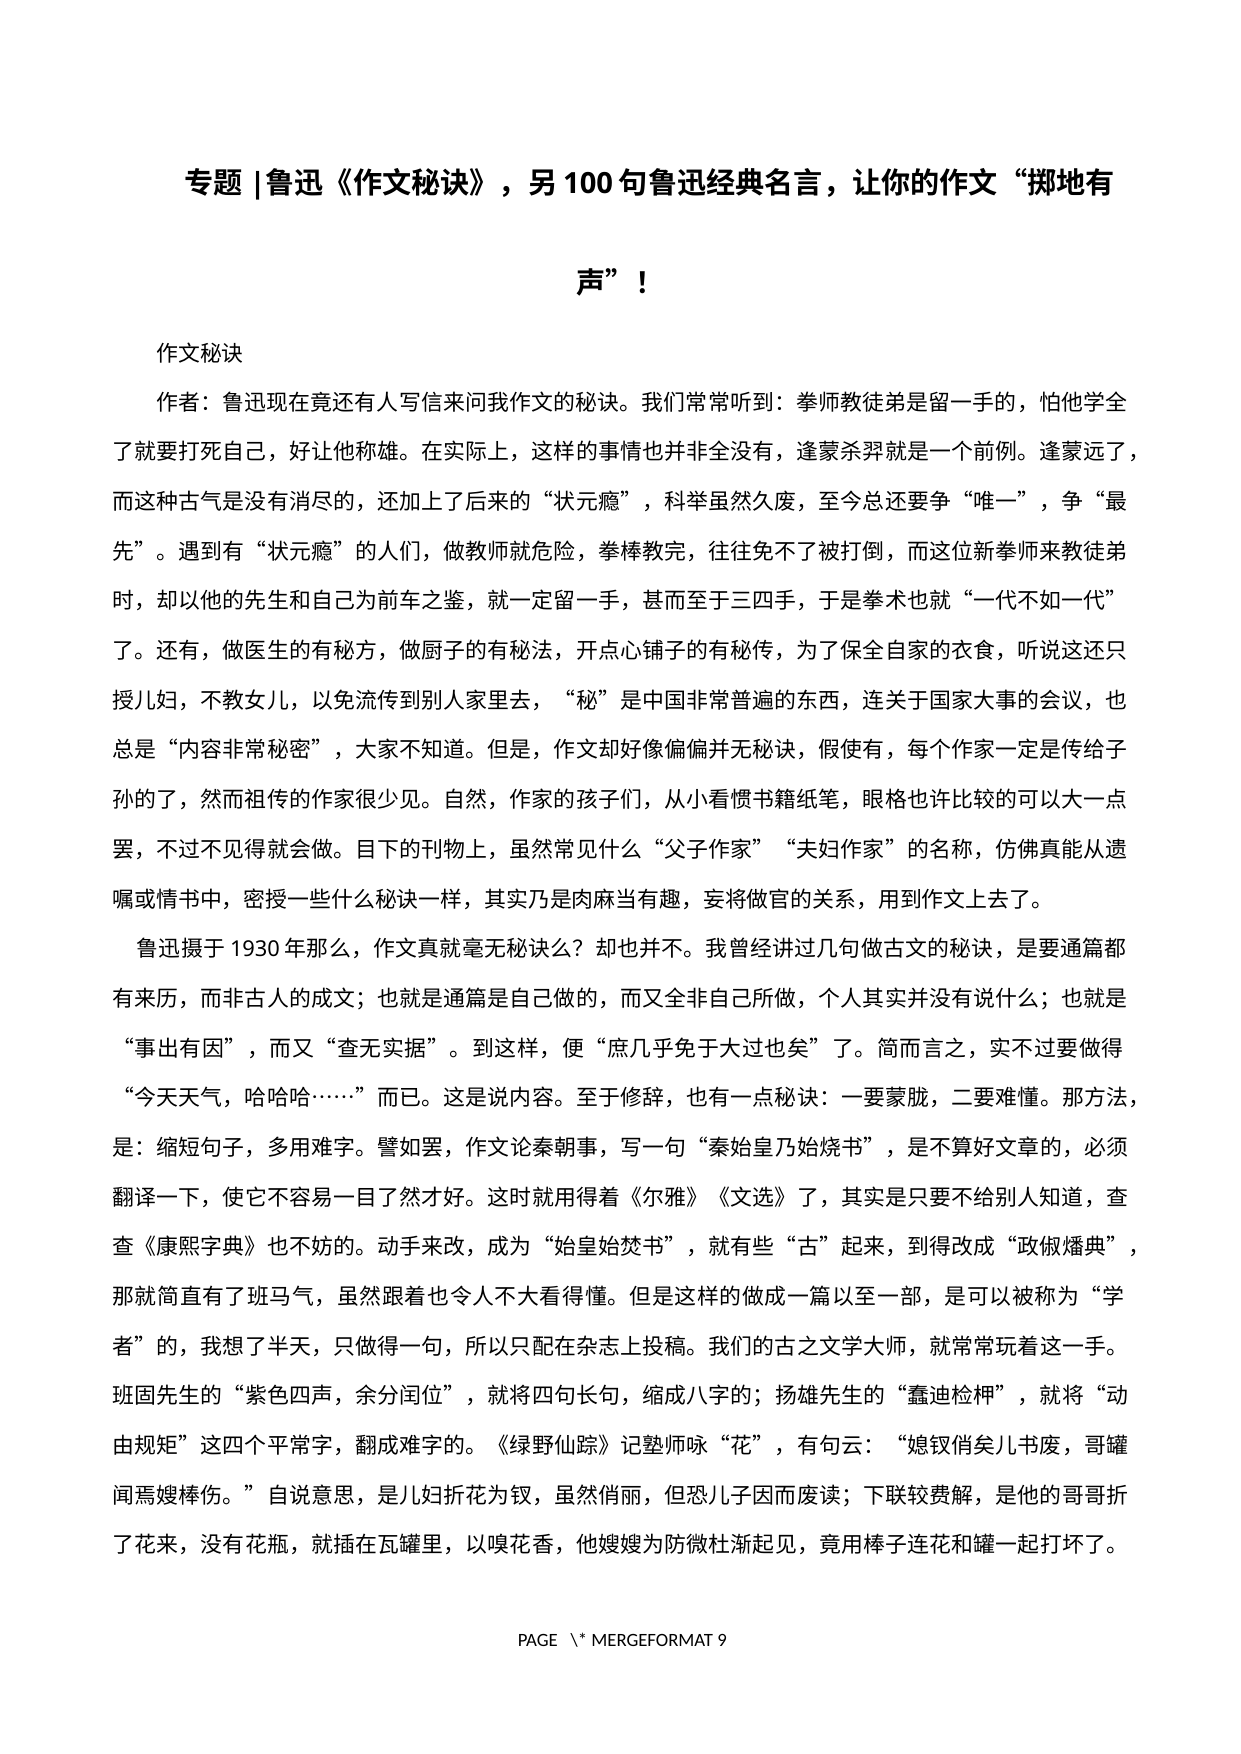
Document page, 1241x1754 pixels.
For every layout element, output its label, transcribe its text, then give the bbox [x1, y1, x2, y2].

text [112, 384, 1128, 1560]
text 专题 |鲁迅《作文秘诀》，另100句鲁迅经典名言，让你的作文“掷地有声”！ [112, 148, 1128, 314]
text 作文秘诀 [156, 335, 1128, 368]
